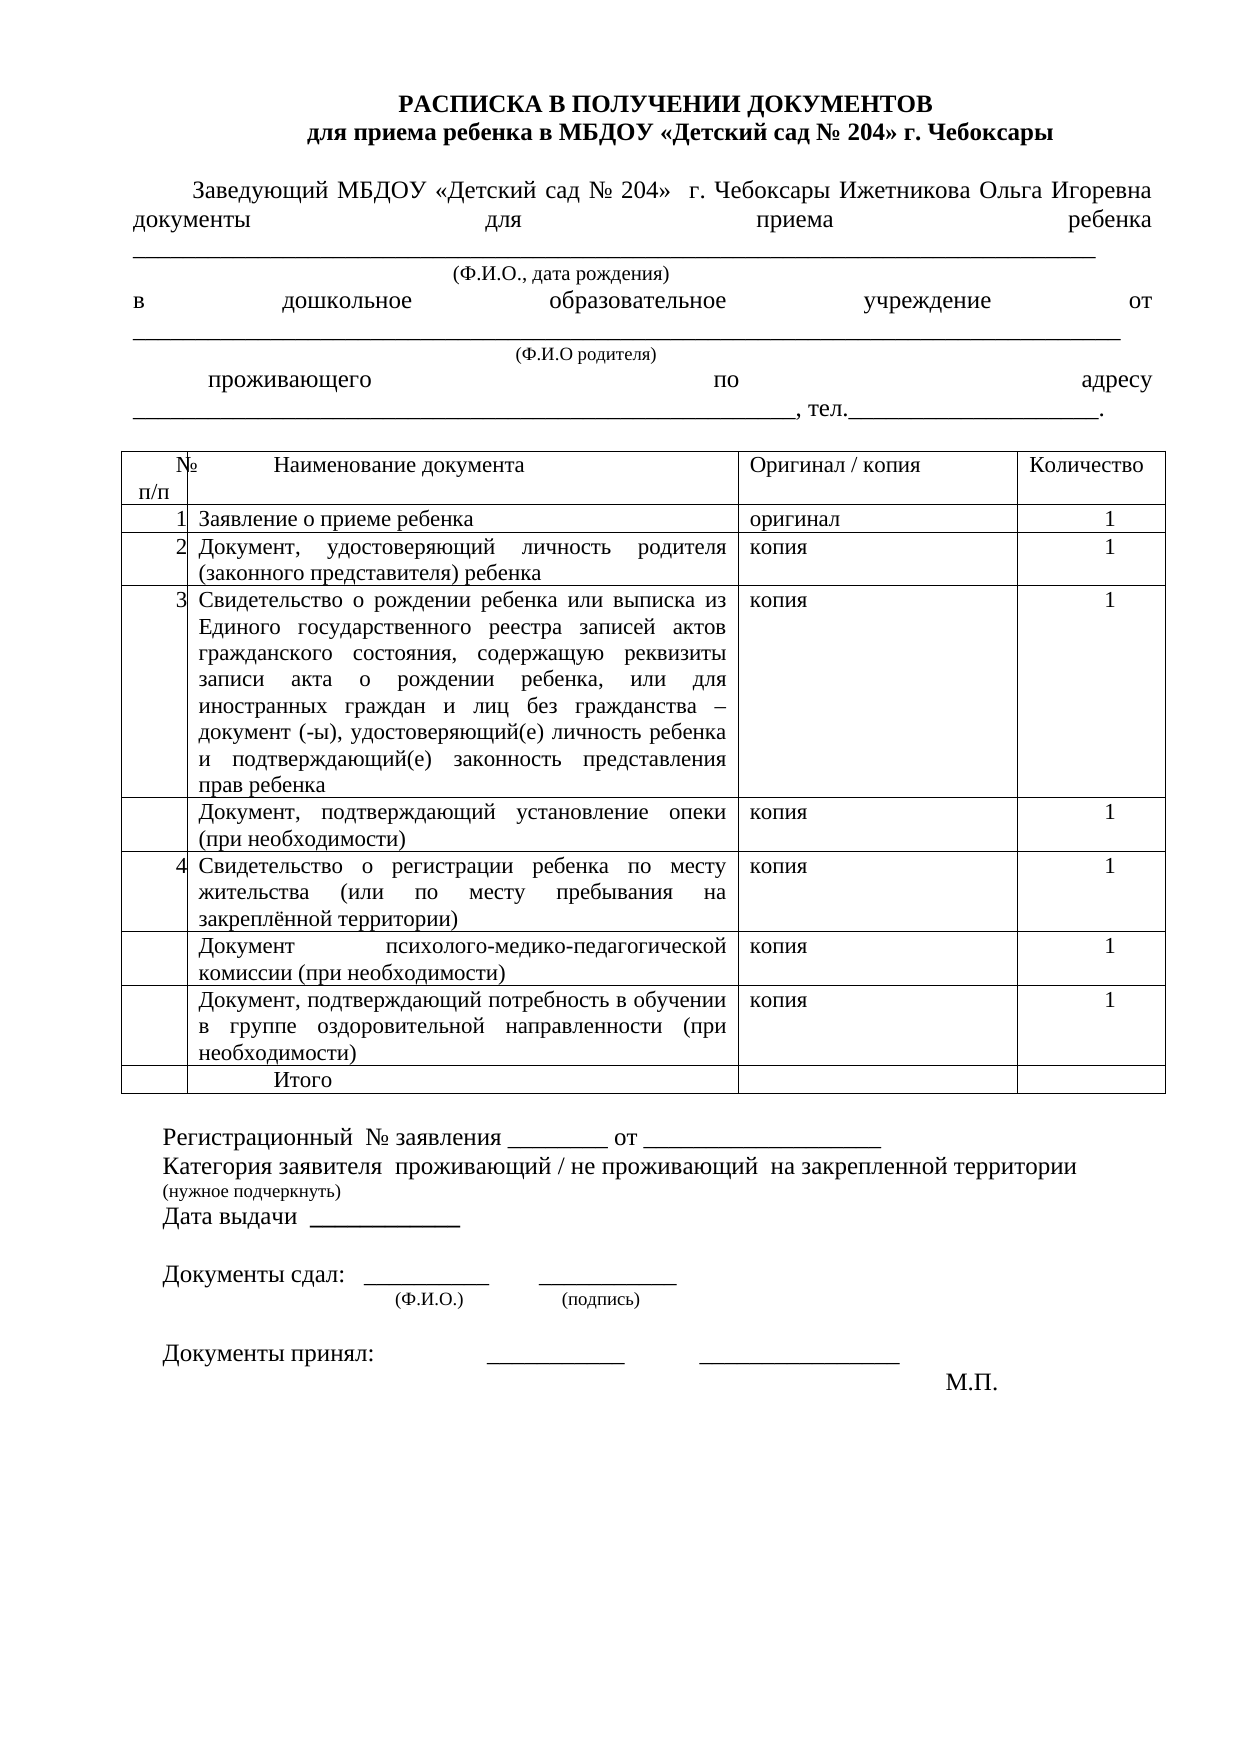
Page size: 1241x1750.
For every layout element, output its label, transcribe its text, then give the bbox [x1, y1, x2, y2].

table_cell Заявление о приеме ребенка [188, 505, 738, 532]
table_cell 3 [122, 586, 187, 797]
text для приема ребенка в МБДОУ «Детский сад № 204» г. Чебоксары [133, 117, 1152, 146]
text (Ф.И.О родителя) [133, 343, 1152, 364]
text (Ф.И.О., дата рождения) [133, 261, 1152, 285]
table_cell 1 [1018, 505, 1165, 532]
table_cell [122, 986, 187, 1065]
table_cell Документ, удостоверяющий личность родителя (законного представителя) ребенка [188, 533, 738, 585]
table_cell [122, 1066, 187, 1092]
table_cell Итого [188, 1066, 738, 1092]
table_cell 1 [1018, 533, 1165, 585]
table_cell 2 [122, 533, 187, 585]
table_cell Документ психолого-медико-педагогической комиссии (при необходимости) [188, 932, 738, 985]
table_cell Документ, подтверждающий установление опеки (при необходимости) [188, 798, 738, 851]
table_header Наименование документа [188, 452, 738, 504]
table_header Оригинал / копия [739, 452, 1017, 504]
text в дошкольное образовательное учреждение от _______________________________________________________________________________ [133, 285, 1152, 343]
text РАСПИСКА В ПОЛУЧЕНИИ ДОКУМЕНТОВ [133, 89, 1123, 117]
table_cell копия [739, 533, 1017, 585]
table_cell копия [739, 586, 1017, 797]
table_cell Свидетельство о рождении ребенка или выписка из Единого государственного реестра записей актов гражданского состояния, содержащую реквизиты записи акта о рождении ребенка, или для иностранных граждан и лиц без гражданства – документ (-ы), удостоверяющий(е) личность ребенка и подтверждающий(е) законность представления прав ребенка [188, 586, 738, 797]
table_cell Свидетельство о регистрации ребенка по месту жительства (или по месту пребывания на закреплённой территории) [188, 852, 738, 931]
text проживающего по адресу _____________________________________________________, тел.____________________. [133, 364, 1152, 422]
table_header Количество [1018, 452, 1165, 504]
table_cell [122, 932, 187, 985]
text Документы принял: ___________ ________________ [133, 1338, 1152, 1367]
text Категория заявителя проживающий / не проживающий на закрепленной территории [133, 1151, 1152, 1180]
text Заведующий МБДОУ «Детский сад № 204» г. Чебоксары Ижетникова Ольга Игоревна документы для приема ребенка _____________________________________________________________________________ [133, 175, 1152, 261]
table_cell Документ, подтверждающий потребность в обучении в группе оздоровительной направленности (при необходимости) [188, 986, 738, 1065]
text Документы сдал: __________ ___________ [133, 1259, 1152, 1287]
table_cell 1 [1018, 852, 1165, 931]
table_cell [739, 1066, 1017, 1092]
text М.П. [133, 1367, 1152, 1395]
table_cell 1 [1018, 932, 1165, 985]
text Регистрационный № заявления ________ от ___________________ [133, 1122, 1152, 1151]
table_cell [1018, 1066, 1165, 1092]
table_cell [122, 798, 187, 851]
table_cell копия [739, 932, 1017, 985]
text (нужное подчеркнуть) [133, 1180, 1152, 1201]
table_cell копия [739, 852, 1017, 931]
table_cell копия [739, 798, 1017, 851]
table_cell 1 [1018, 798, 1165, 851]
table_cell 1 [1018, 986, 1165, 1065]
table_cell 4 [122, 852, 187, 931]
table_cell оригинал [739, 505, 1017, 532]
table_cell копия [739, 986, 1017, 1065]
text (Ф.И.О.) (подпись) [133, 1287, 1152, 1309]
text Дата выдачи ____________ [133, 1201, 1152, 1230]
table_header № п/п [122, 452, 187, 504]
table_cell 1 [122, 505, 187, 532]
table_cell 1 [1018, 586, 1165, 797]
